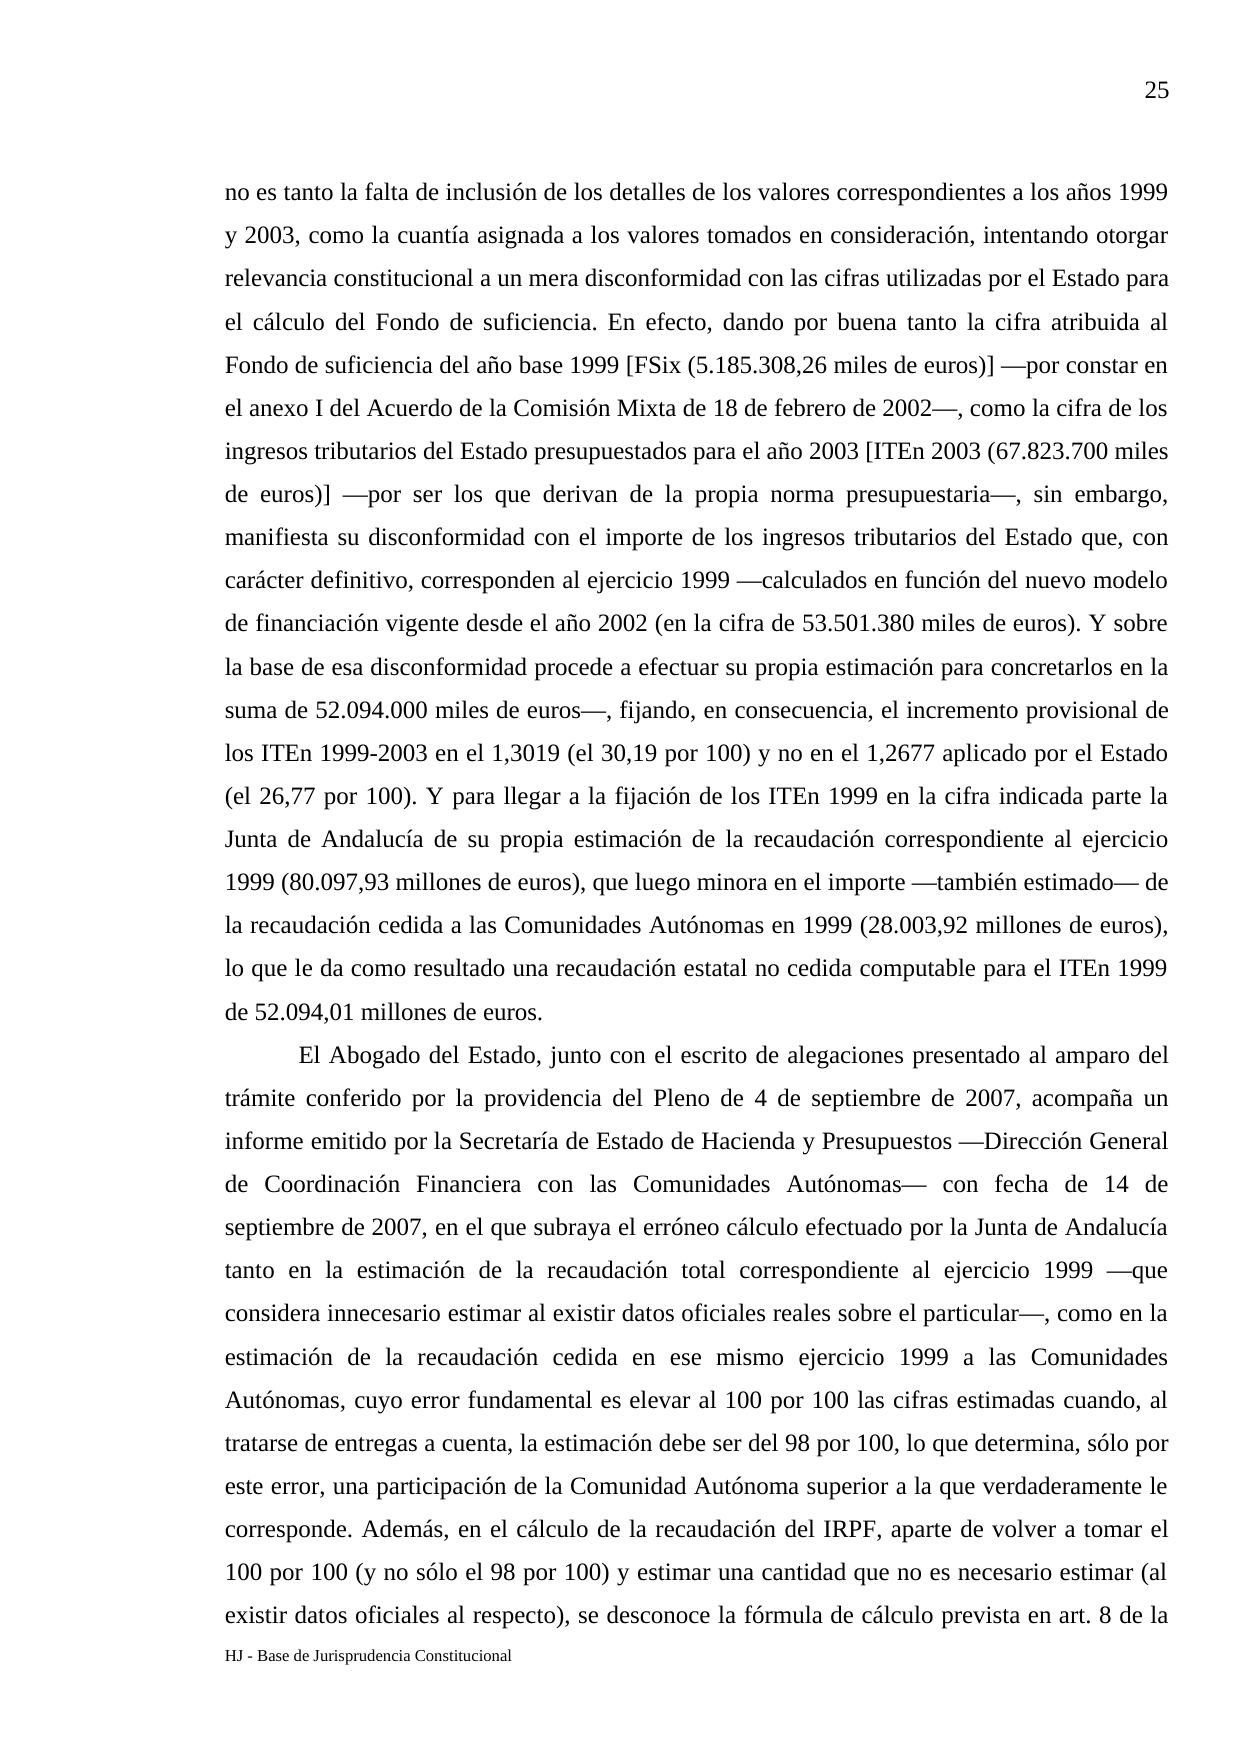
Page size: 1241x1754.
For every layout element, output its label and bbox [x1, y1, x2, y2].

text [224, 1040, 1169, 1629]
text [224, 177, 1169, 1025]
